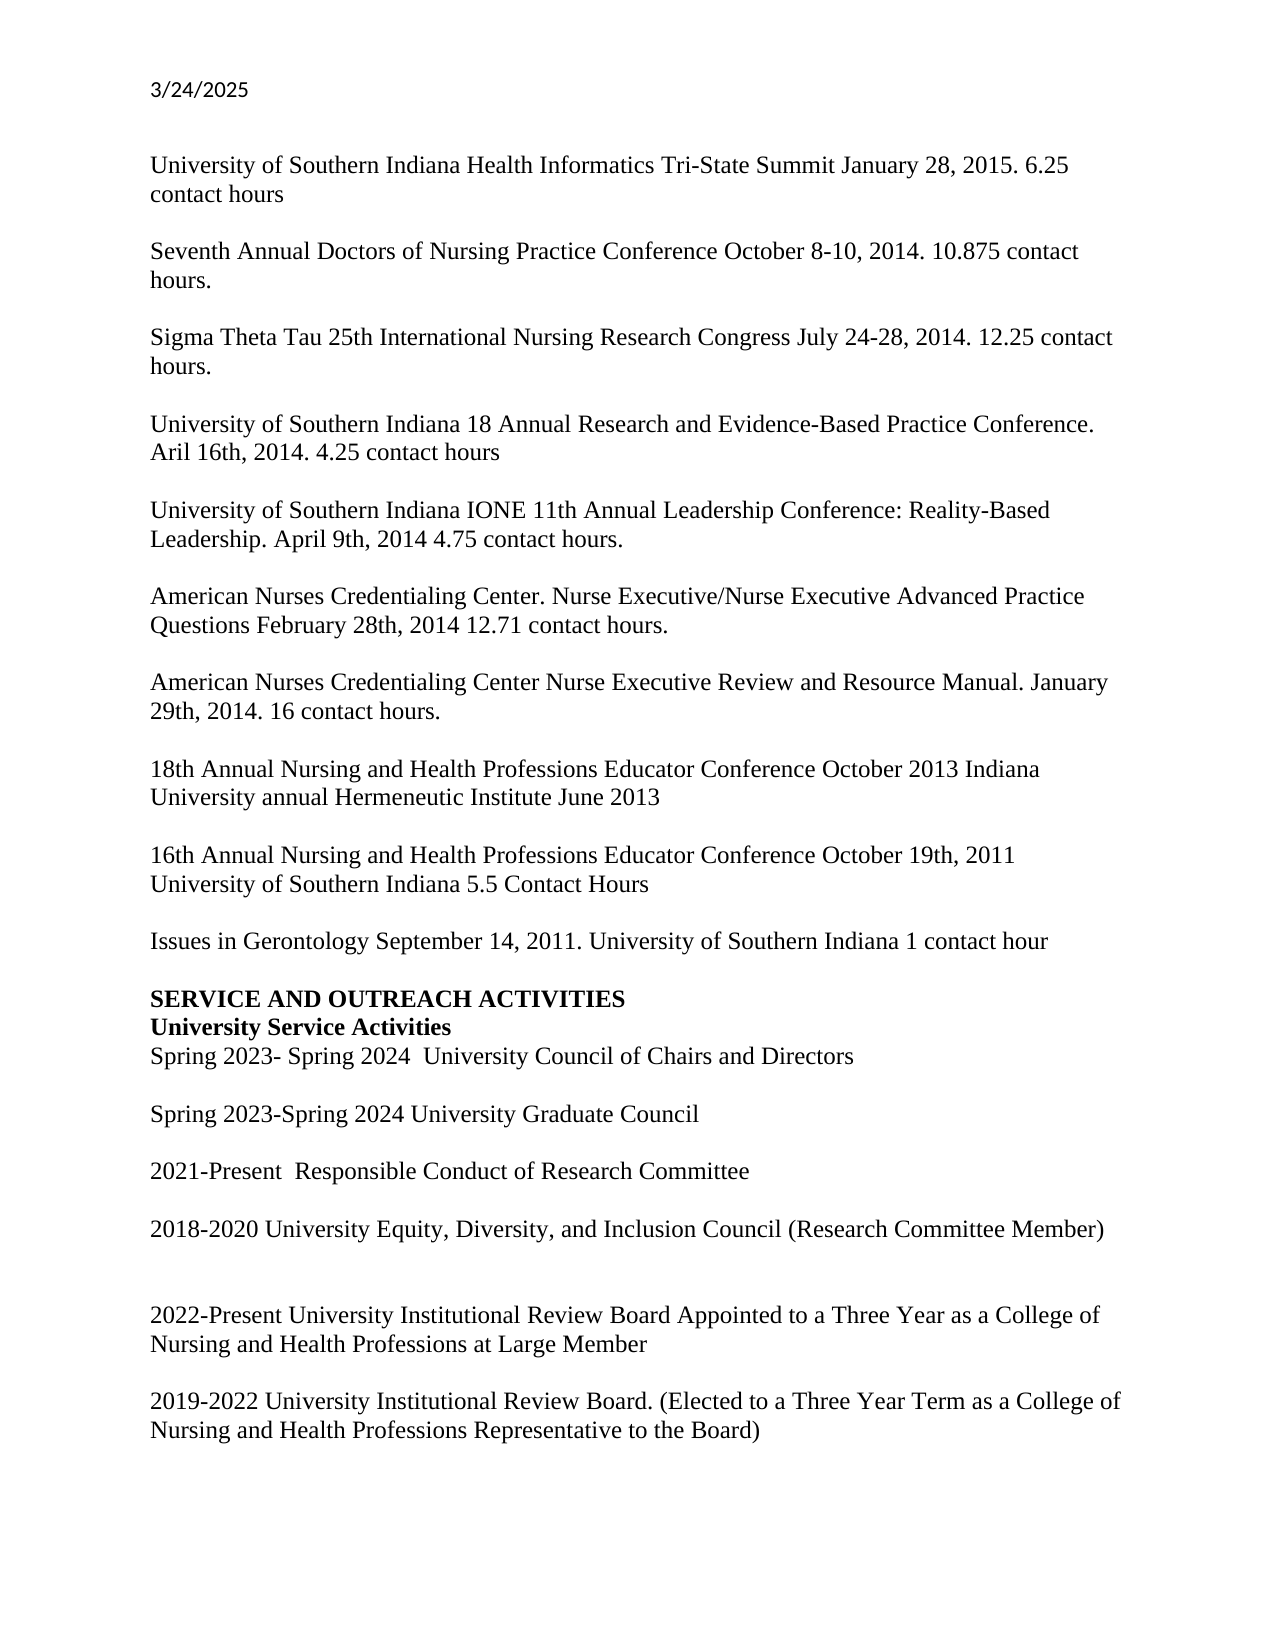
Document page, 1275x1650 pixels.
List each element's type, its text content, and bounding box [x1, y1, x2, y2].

text University of Southern Indiana 18 Annual Research and Evidence-Based Practice Conference. Aril 16th, 2014. 4.25 contact hours [150, 409, 1125, 466]
text American Nurses Credentialing Center. Nurse Executive/Nurse Executive Advanced Practice Questions February 28th, 2014 12.71 contact hours. [150, 581, 1125, 639]
text University of Southern Indiana Health Informatics Tri-State Summit January 28, 2015. 6.25 contact hours [150, 150, 1125, 207]
text American Nurses Credentialing Center Nurse Executive Review and Resource Manual. January 29th, 2014. 16 contact hours. [150, 667, 1125, 725]
text University of Southern Indiana IONE 11th Annual Leadership Conference: Reality-Based Leadership. April 9th, 2014 4.75 contact hours. [150, 495, 1125, 552]
text 18th Annual Nursing and Health Professions Educator Conference October 2013 Indiana University annual Hermeneutic Institute June 2013 [150, 754, 1125, 811]
text 2019-2022 University Institutional Review Board. (Elected to a Three Year Term as a College of Nursing and Health Professions Representative to the Board) [150, 1386, 1125, 1444]
text Seventh Annual Doctors of Nursing Practice Conference October 8-10, 2014. 10.875 contact hours. [150, 236, 1125, 294]
text Issues in Gerontology September 14, 2011. University of Southern Indiana 1 contact hour [150, 926, 1125, 955]
text 2018-2020 University Equity, Diversity, and Inclusion Council (Research Committee Member) [150, 1214, 1125, 1242]
text Sigma Theta Tau 25th International Nursing Research Congress July 24-28, 2014. 12.25 contact hours. [150, 322, 1125, 380]
text Spring 2023-Spring 2024 University Graduate Council [150, 1099, 1125, 1127]
text 16th Annual Nursing and Health Professions Educator Conference October 19th, 2011 University of Southern Indiana 5.5 Contact Hours [150, 840, 1125, 897]
text 2021-Present Responsible Conduct of Research Committee [150, 1156, 1125, 1185]
text University Service Activities [150, 1012, 1125, 1041]
text SERVICE AND OUTREACH ACTIVITIES [150, 984, 1125, 1012]
text Spring 2023- Spring 2024 University Council of Chairs and Directors [150, 1041, 1125, 1070]
text 2022-Present University Institutional Review Board Appointed to a Three Year as a College of Nursing and Health Professions at Large Member [150, 1300, 1125, 1357]
